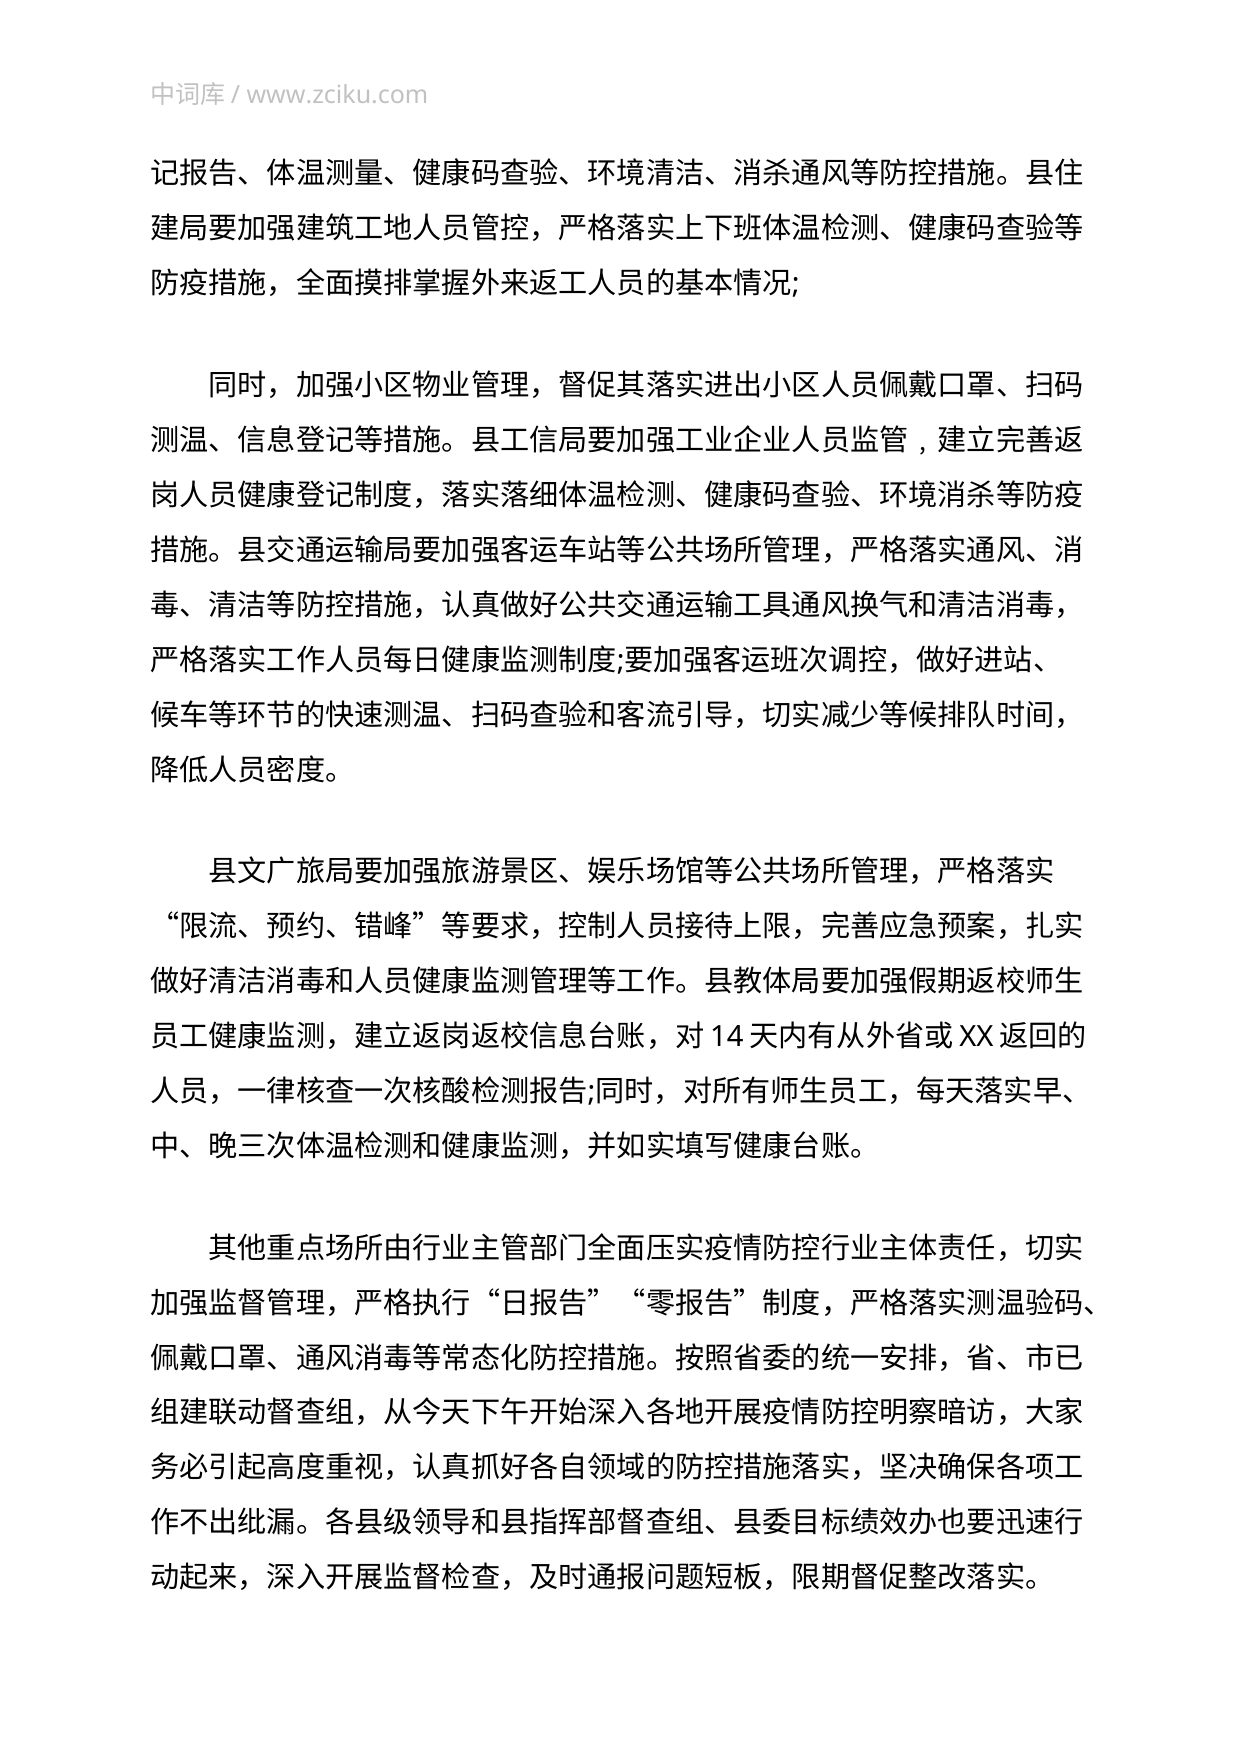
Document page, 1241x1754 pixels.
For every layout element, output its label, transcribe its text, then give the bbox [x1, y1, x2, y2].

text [150, 150, 1090, 302]
text 其他重点场所由行业主管部门全面压实疫情防控行业主体责任，切实加强监督管理，严格执行“日报告”“零报告”制度，严格落实测温验码、佩戴口罩、通风消毒等常态化防控措施。按照省委的统一安排，省、市已组建联动督查组，从今天下午开始深入各地开展疫情防控明察暗访，大家务必引起高度重视，认真抓好各自领域的防控措施落实，坚决确保各项工作不出纰漏。各县级领导和县指挥部督查组、县委目标绩效办也要迅速行动起来，深入开展监督检查，及时通报问题短板，限期督促整改落实。 [150, 1224, 1090, 1596]
text 县文广旅局要加强旅游景区、娱乐场馆等公共场所管理，严格落实“限流、预约、错峰”等要求，控制人员接待上限，完善应急预案，扎实做好清洁消毒和人员健康监测管理等工作。县教体局要加强假期返校师生员工健康监测，建立返岗返校信息台账，对14天内有从外省或XX返回的人员，一律核查一次核酸检测报告;同时，对所有师生员工，每天落实早、中、晚三次体温检测和健康监测，并如实填写健康台账。 [150, 848, 1090, 1165]
text 同时，加强小区物业管理，督促其落实进出小区人员佩戴口罩、扫码测温、信息登记等措施。县工信局要加强工业企业人员监管﹐建立完善返岗人员健康登记制度，落实落细体温检测、健康码查验、环境消杀等防疫措施。县交通运输局要加强客运车站等公共场所管理，严格落实通风、消毒、清洁等防控措施，认真做好公共交通运输工具通风换气和清洁消毒，严格落实工作人员每日健康监测制度;要加强客运班次调控，做好进站、候车等环节的快速测温、扫码查验和客流引导，切实减少等候排队时间，降低人员密度。 [150, 362, 1090, 788]
